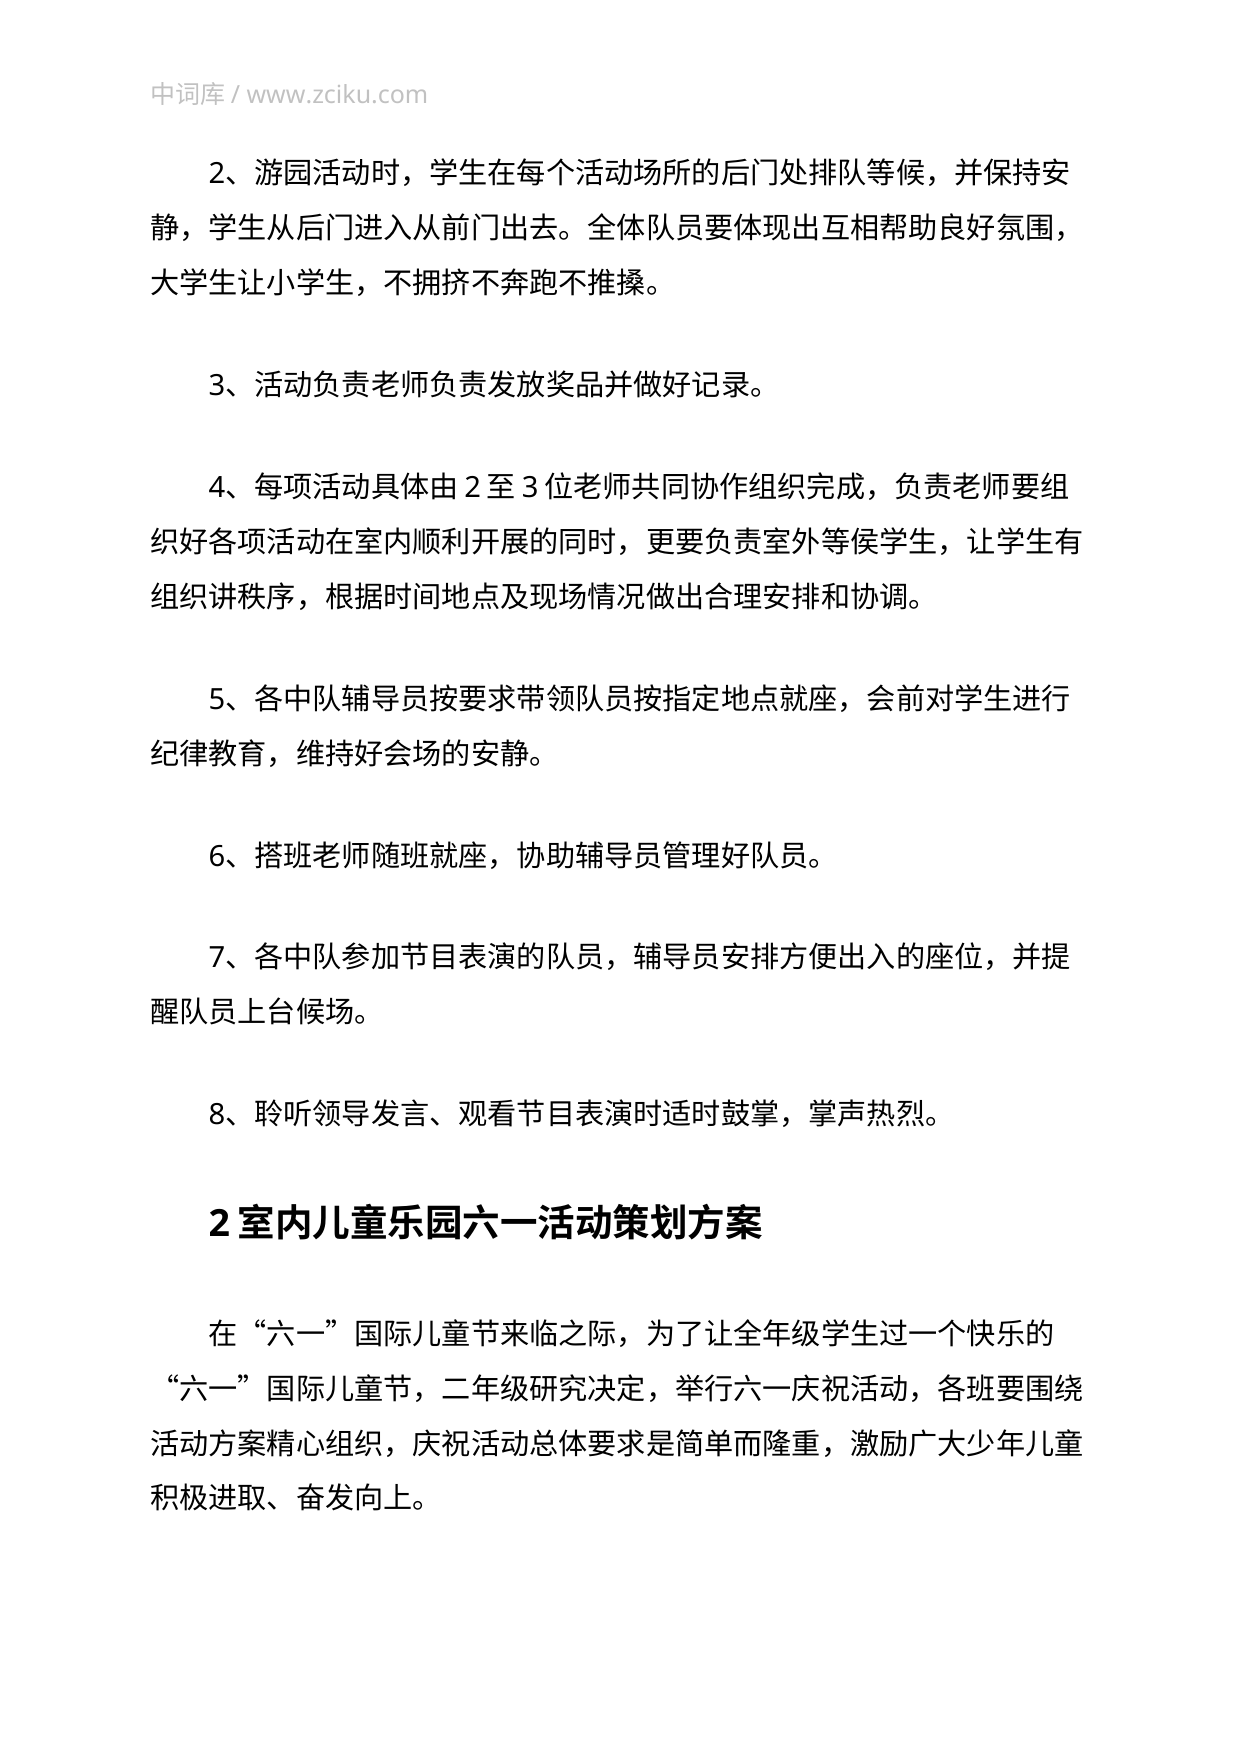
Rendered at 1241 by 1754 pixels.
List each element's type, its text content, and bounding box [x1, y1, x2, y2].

text 7、各中队参加节目表演的队员，辅导员安排方便出入的座位，并提醒队员上台候场。 [150, 934, 1090, 1031]
text 3、活动负责老师负责发放奖品并做好记录。 [150, 362, 1090, 404]
text 2、游园活动时，学生在每个活动场所的后门处排队等候，并保持安静，学生从后门进入从前门出去。全体队员要体现出互相帮助良好氛围，大学生让小学生，不拥挤不奔跑不推搡。 [150, 150, 1090, 302]
text 5、各中队辅导员按要求带领队员按指定地点就座，会前对学生进行纪律教育，维持好会场的安静。 [150, 675, 1090, 773]
text 8、聆听领导发言、观看节目表演时适时鼓掌，掌声热烈。 [150, 1091, 1090, 1133]
text 4、每项活动具体由2至3位老师共同协作组织完成，负责老师要组织好各项活动在室内顺利开展的同时，更要负责室外等侯学生，让学生有组织讲秩序，根据时间地点及现场情况做出合理安排和协调。 [150, 464, 1090, 616]
text 2室内儿童乐园六一活动策划方案 [150, 1193, 1090, 1247]
text 在“六一”国际儿童节来临之际，为了让全年级学生过一个快乐的“六一”国际儿童节，二年级研究决定，举行六一庆祝活动，各班要围绕活动方案精心组织，庆祝活动总体要求是简单而隆重，激励广大少年儿童积极进取、奋发向上。 [150, 1310, 1090, 1517]
text 6、搭班老师随班就座，协助辅导员管理好队员。 [150, 832, 1090, 874]
